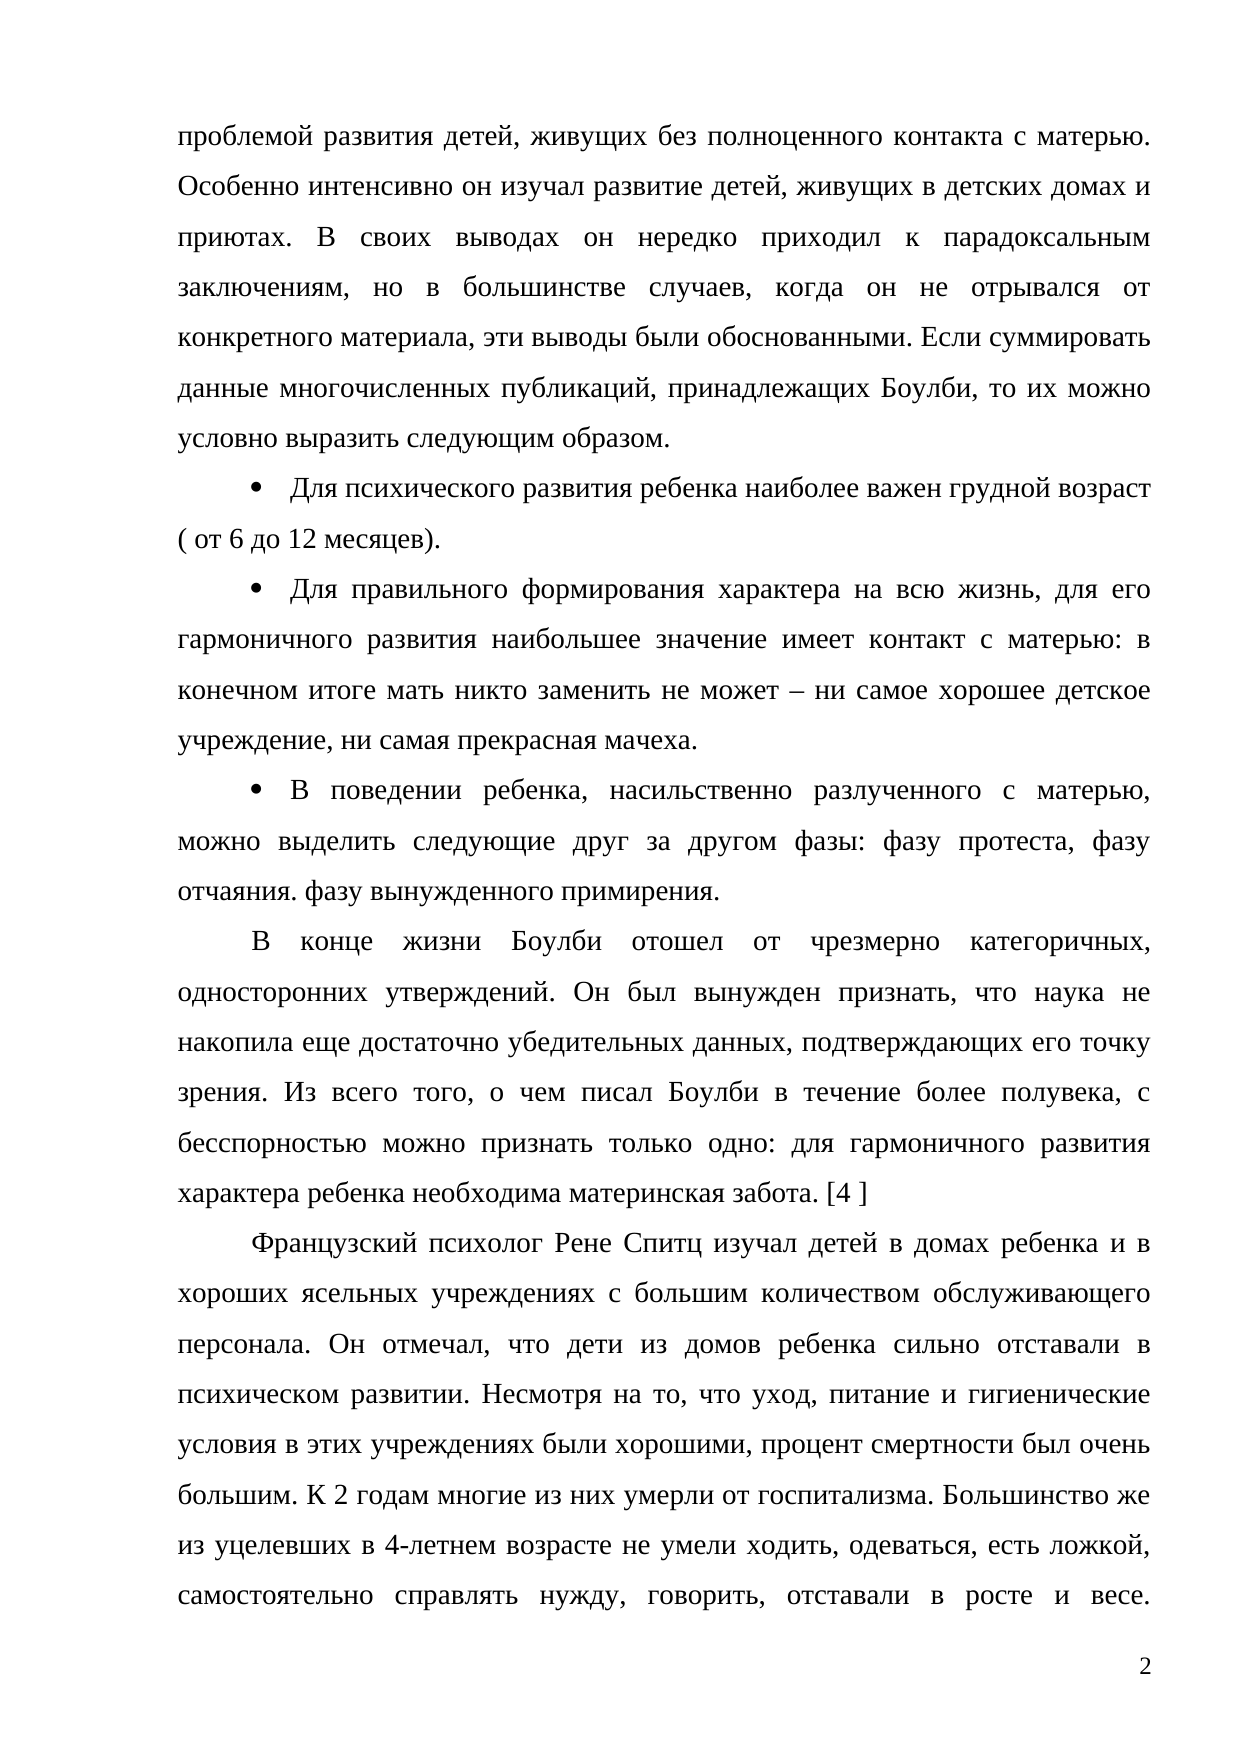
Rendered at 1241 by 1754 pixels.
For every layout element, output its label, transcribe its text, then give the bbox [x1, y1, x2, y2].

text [177, 118, 1152, 453]
text В конце жизни Боулби отошел от чрезмерно категоричных, односторонних утверждений. Он был вынужден признать, что наука не накопила еще достаточно убедительных данных, подтверждающих его точку зрения. Из всего того, о чем писал Боулби в течение более полувека, с бесспорностью можно признать только одно: для гармоничного развития характера ребенка необходима материнская забота. [4 ] [177, 923, 1152, 1208]
list Для психического развития ребенка наиболее важен грудной возраст ( от 6 до 12 месяцев). [177, 470, 1152, 554]
list В поведении ребенка, насильственно разлученного с матерью, можно выделить следующие друг за другом фазы: фазу протеста, фазу отчаяния. фазу вынужденного примирения. [177, 772, 1152, 907]
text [177, 1225, 1152, 1611]
list Для правильного формирования характера на всю жизнь, для его гармоничного развития наибольшее значение имеет контакт с матерью: в конечном итоге мать никто заменить не может – ни самое хорошее детское учреждение, ни самая прекрасная мачеха. [177, 571, 1152, 756]
